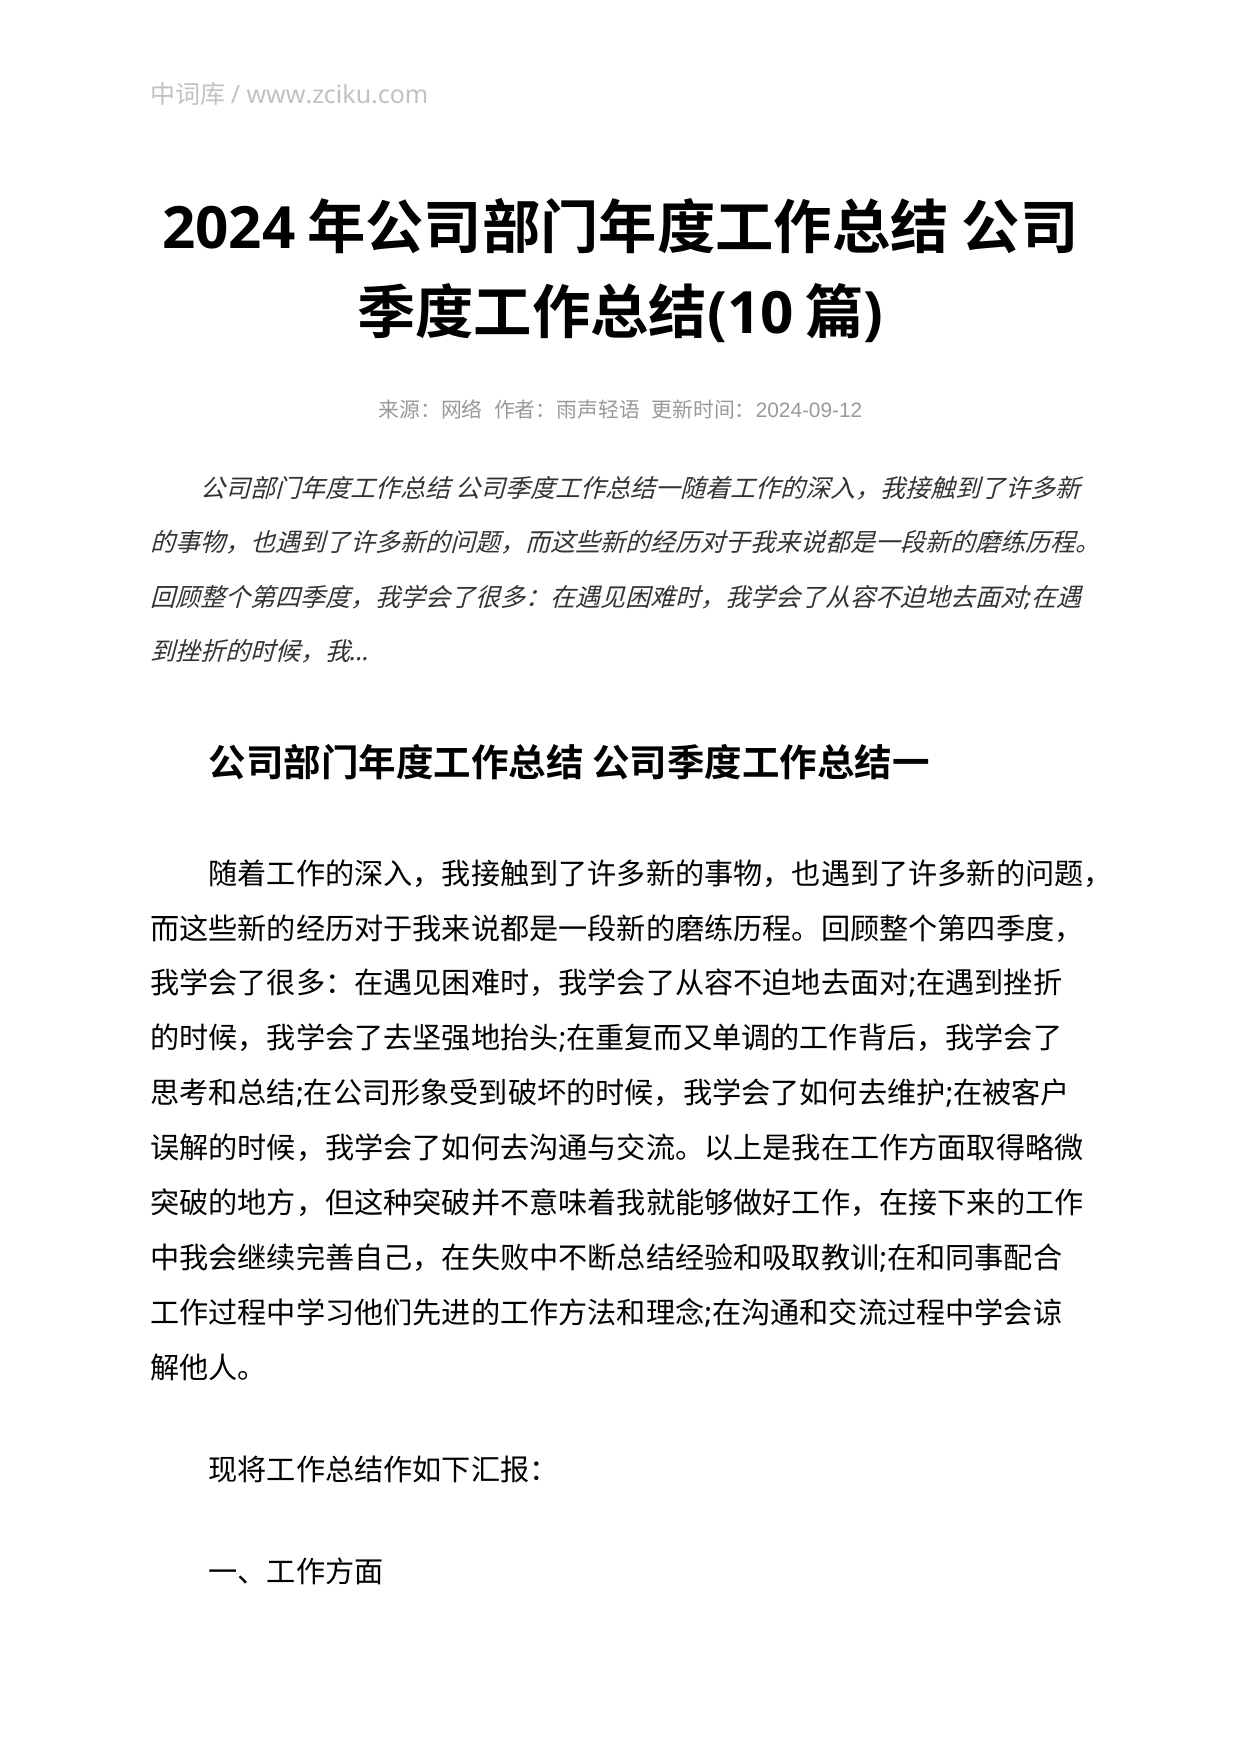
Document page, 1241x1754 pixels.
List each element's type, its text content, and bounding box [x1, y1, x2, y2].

text 来源：网络 作者：雨声轻语 更新时间：2024-09-12 [150, 398, 1090, 422]
text 一、工作方面 [150, 1548, 1090, 1591]
text 公司部门年度工作总结 公司季度工作总结一 [150, 733, 1090, 787]
subtitle 2024年公司部门年度工作总结 公司季度工作总结(10篇) [150, 181, 1090, 351]
text 公司部门年度工作总结 公司季度工作总结一随着工作的深入，我接触到了许多新的事物，也遇到了许多新的问题，而这些新的经历对于我来说都是一段新的磨练历程。回顾整个第四季度，我学会了很多：在遇见困难时，我学会了从容不迫地去面对;在遇到挫折的时候，我... [150, 468, 1090, 668]
text 随着工作的深入，我接触到了许多新的事物，也遇到了许多新的问题，而这些新的经历对于我来说都是一段新的磨练历程。回顾整个第四季度，我学会了很多：在遇见困难时，我学会了从容不迫地去面对;在遇到挫折的时候，我学会了去坚强地抬头;在重复而又单调的工作背后，我学会了思考和总结;在公司形象受到破坏的时候，我学会了如何去维护;在被客户误解的时候，我学会了如何去沟通与交流。以上是我在工作方面取得略微突破的地方，但这种突破并不意味着我就能够做好工作，在接下来的工作中我会继续完善自己，在失败中不断总结经验和吸取教训;在和同事配合工作过程中学习他们先进的工作方法和理念;在沟通和交流过程中学会谅解他人。 [150, 850, 1090, 1387]
text 现将工作总结作如下汇报： [150, 1447, 1090, 1489]
